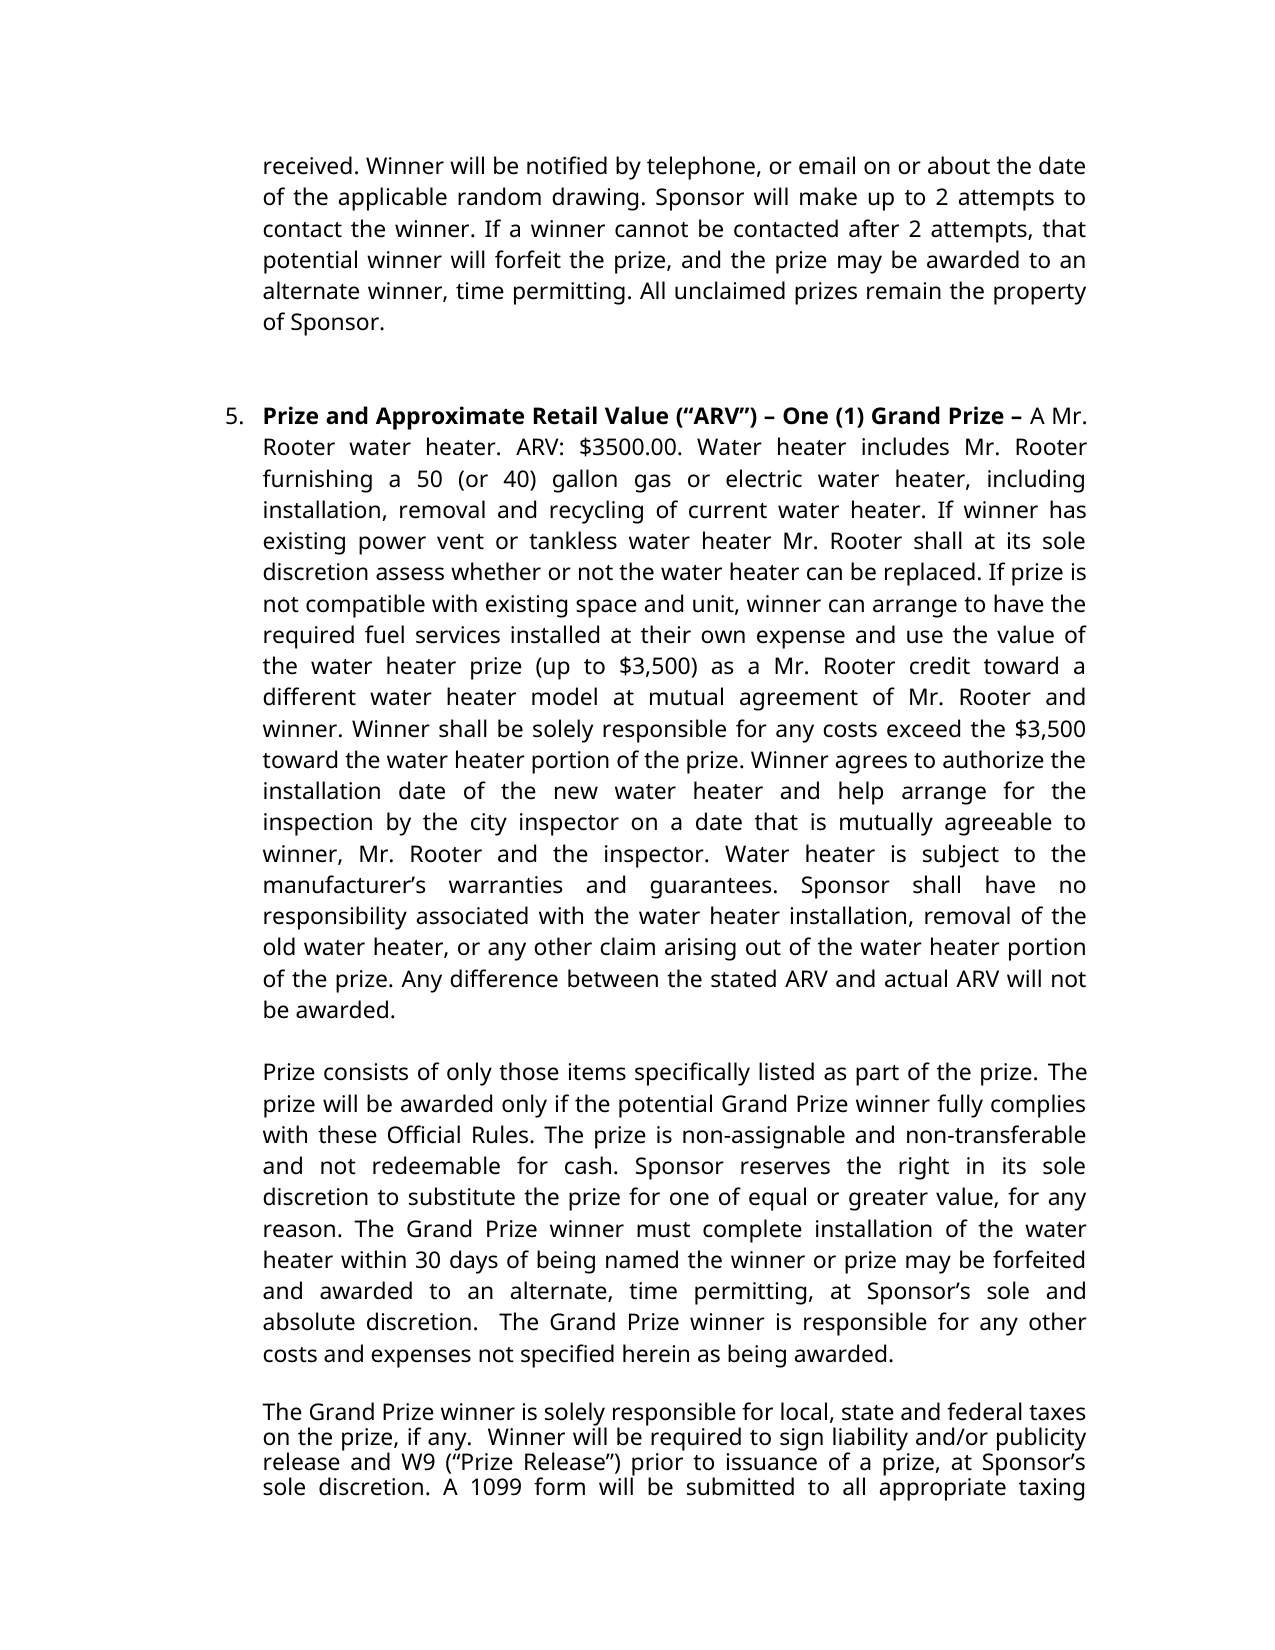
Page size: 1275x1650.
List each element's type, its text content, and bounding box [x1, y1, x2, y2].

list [225, 150, 1087, 337]
list Prize and Approximate Retail Value (“ARV”) – One (1) Grand Prize – A Mr. Rooter water heater. ARV: $3500.00. Water heater includes Mr. Rooter furnishing a 50 (or 40) gallon gas or electric water heater, including installation, removal and recycling of current water heater. If winner has existing power vent or tankless water heater Mr. Rooter shall at its sole discretion assess whether or not the water heater can be replaced. If prize is not compatible with existing space and unit, winner can arrange to have the required fuel services installed at their own expense and use the value of the water heater prize (up to $3,500) as a Mr. Rooter credit toward a different water heater model at mutual agreement of Mr. Rooter and winner. Winner shall be solely responsible for any costs exceed the $3,500 toward the water heater portion of the prize. Winner agrees to authorize the installation date of the new water heater and help arrange for the inspection by the city inspector on a date that is mutually agreeable to winner, Mr. Rooter and the inspector. Water heater is subject to the manufacturer’s warranties and guarantees. Sponsor shall have no responsibility associated with the water heater installation, removal of the old water heater, or any other claim arising out of the water heater portion of the prize. Any difference between the stated ARV and actual ARV will not be awarded. [225, 400, 1087, 1025]
list Prize consists of only those items specifically listed as part of the prize. The prize will be awarded only if the potential Grand Prize winner fully complies with these Official Rules. The prize is non-assignable and non-transferable and not redeemable for cash. Sponsor reserves the right in its sole discretion to substitute the prize for one of equal or greater value, for any reason. The Grand Prize winner must complete installation of the water heater within 30 days of being named the winner or prize may be forfeited and awarded to an alternate, time permitting, at Sponsor’s sole and absolute discretion. The Grand Prize winner is responsible for any other costs and expenses not specified herein as being awarded. [262, 1056, 1087, 1369]
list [262, 1400, 1087, 1500]
